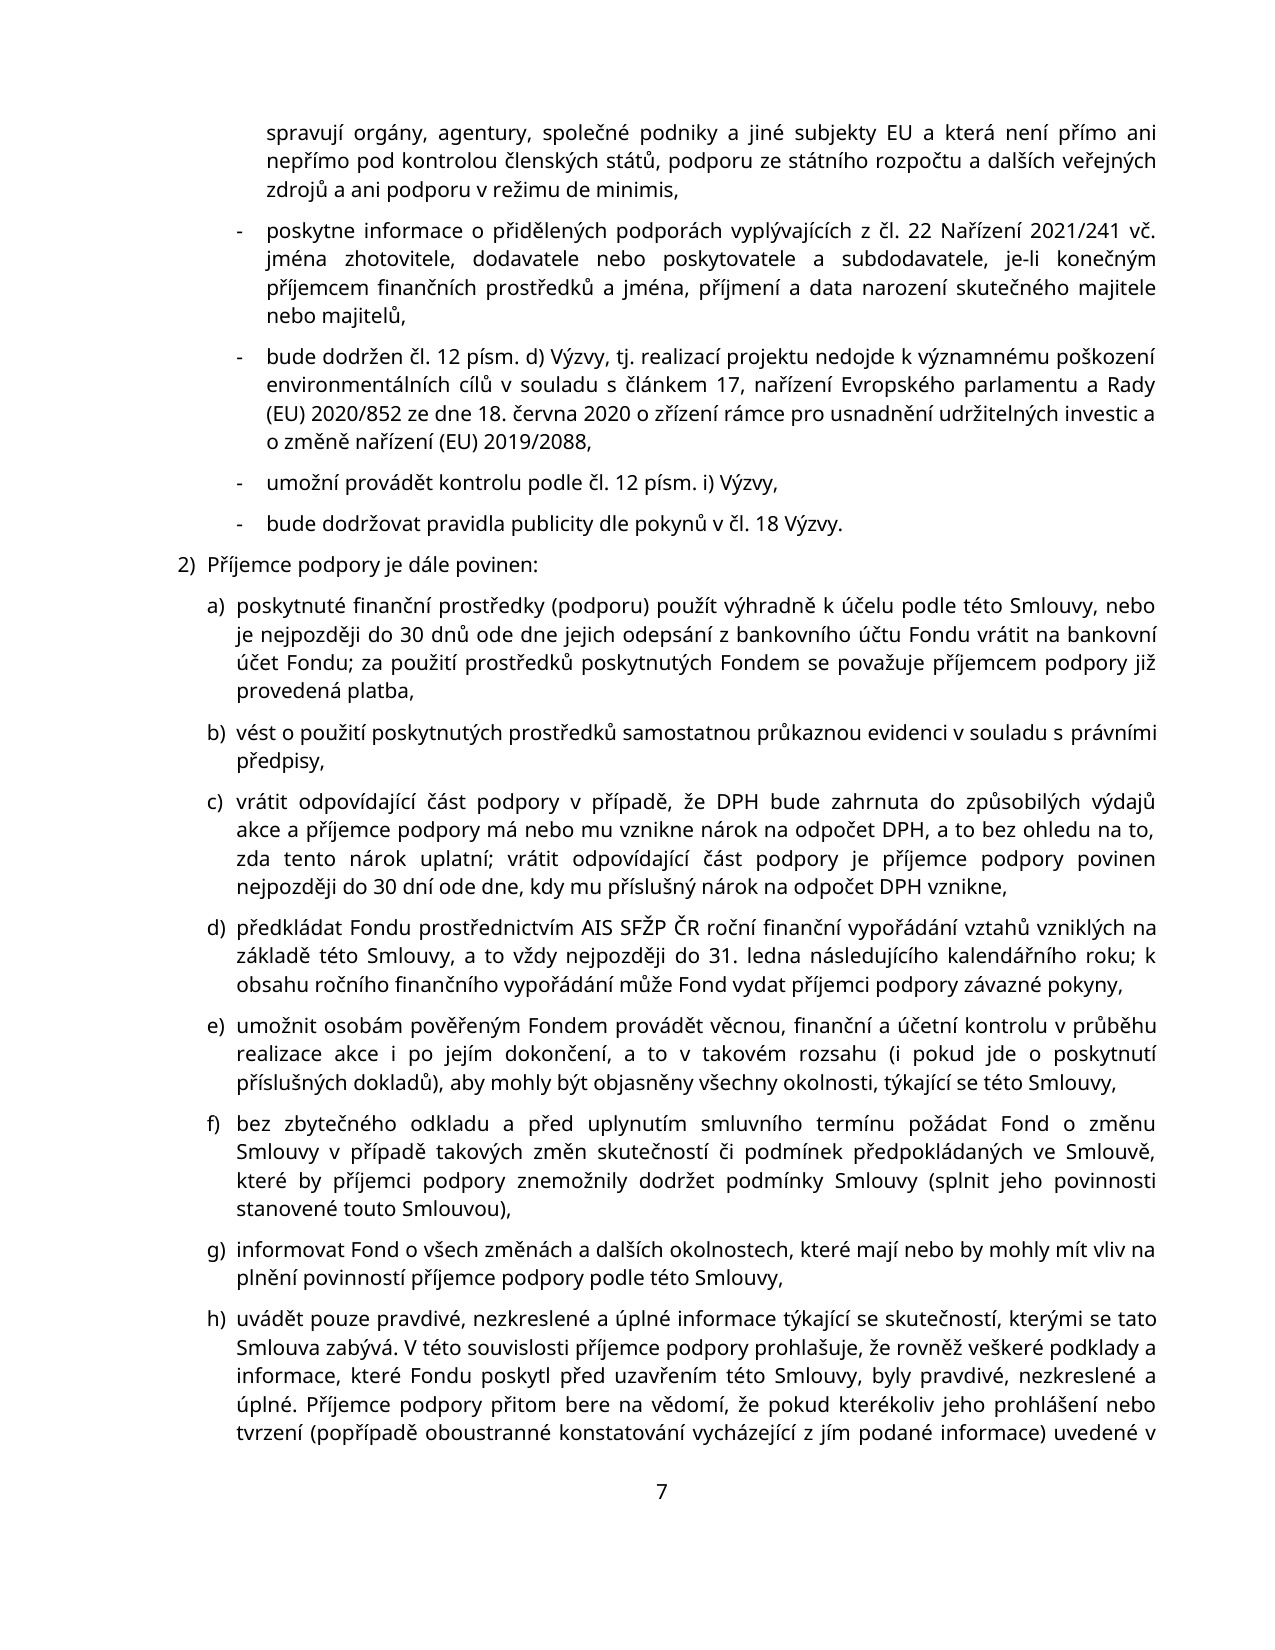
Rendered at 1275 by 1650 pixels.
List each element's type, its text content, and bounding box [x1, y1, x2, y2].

list vrátit odpovídající část podpory v případě, že DPH bude zahrnuta do způsobilých výdajů akce a příjemce podpory má nebo mu vznikne nárok na odpočet DPH, a to bez ohledu na to, zda tento nárok uplatní; vrátit odpovídající část podpory je příjemce podpory povinen nejpozději do 30 dní ode dne, kdy mu příslušný nárok na odpočet DPH vznikne, [207, 787, 1157, 901]
text spravují orgány, agentury, společné podniky a jiné subjekty EU a která není přímo ani nepřímo pod kontrolou členských států, podporu ze státního rozpočtu a dalších veřejných zdrojů a ani podporu v režimu de minimis, [266, 118, 1157, 203]
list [207, 1304, 1157, 1447]
list vést o použití poskytnutých prostředků samostatnou průkaznou evidenci v souladu s právními předpisy, [207, 718, 1157, 774]
list bez zbytečného odkladu a před uplynutím smluvního termínu požádat Fond o změnu Smlouvy v případě takových změn skutečností či podmínek předpokládaných ve Smlouvě, které by příjemci podpory znemožnily dodržet podmínky Smlouvy (splnit jeho povinnosti stanovené touto Smlouvou), [207, 1109, 1156, 1223]
list poskytnuté finanční prostředky (podporu) použít výhradně k účelu podle této Smlouvy, nebo je nejpozději do 30 dnů ode dne jejich odepsání z bankovního účtu Fondu vrátit na bankovní účet Fondu; za použití prostředků poskytnutých Fondem se považuje příjemcem podpory již provedená platba, [207, 591, 1157, 705]
list předkládat Fondu prostřednictvím AIS SFŽP ČR roční finanční vypořádání vztahů vzniklých na základě této Smlouvy, a to vždy nejpozději do 31. ledna následujícího kalendářního roku; k obsahu ročního finančního vypořádání může Fond vydat příjemci podpory závazné pokyny, [207, 913, 1157, 998]
list Příjemce podpory je dále povinen: [177, 550, 1169, 579]
list bude dodržen čl. 12 písm. d) Výzvy, tj. realizací projektu nedojde k významnému poškození environmentálních cílů v souladu s článkem 17, nařízení Evropského parlamentu a Rady (EU) 2020/852 ze dne 18. června 2020 o zřízení rámce pro usnadnění udržitelných investic a o změně nařízení (EU) 2019/2088, [236, 342, 1157, 456]
list bude dodržovat pravidla publicity dle pokynů v čl. 18 Výzvy. [236, 509, 1169, 538]
list informovat Fond o všech změnách a dalších okolnostech, které mají nebo by mohly mít vliv na plnění povinností příjemce podpory podle této Smlouvy, [207, 1235, 1157, 1292]
list poskytne informace o přidělených podporách vyplývajících z čl. 22 Nařízení 2021/241 vč. jména zhotovitele, dodavatele nebo poskytovatele a subdodavatele, je-li konečným příjemcem finančních prostředků a jména, příjmení a data narození skutečného majitele nebo majitelů, [236, 216, 1157, 330]
list umožní provádět kontrolu podle čl. 12 písm. i) Výzvy, [236, 468, 1169, 497]
list umožnit osobám pověřeným Fondem provádět věcnou, finanční a účetní kontrolu v průběhu realizace akce i po jejím dokončení, a to v takovém rozsahu (i pokud jde o poskytnutí příslušných dokladů), aby mohly být objasněny všechny okolnosti, týkající se této Smlouvy, [207, 1011, 1157, 1096]
